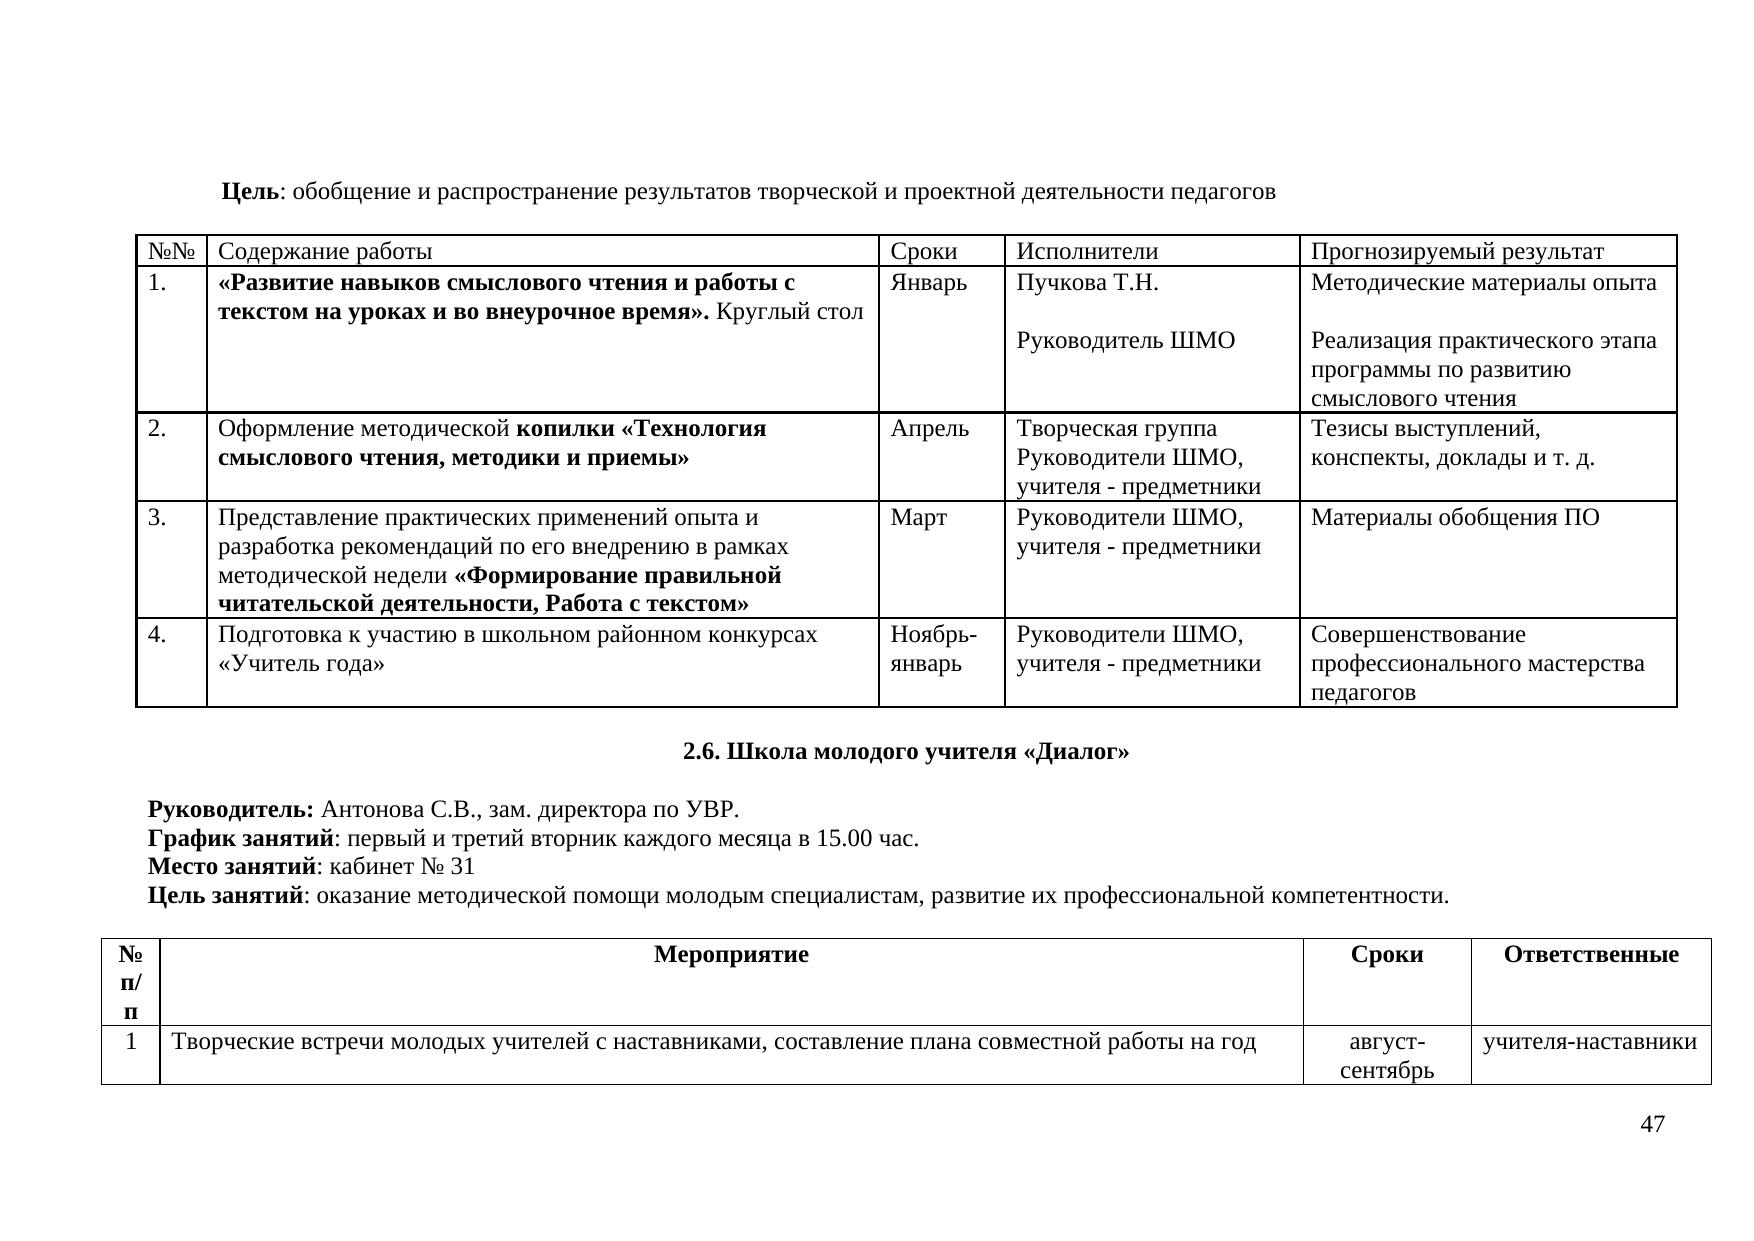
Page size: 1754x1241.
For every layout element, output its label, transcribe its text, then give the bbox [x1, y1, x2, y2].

table_cell Тезисы выступлений, конспекты, доклады и т. д. [1301, 414, 1676, 500]
text Руководитель: Антонова С.В., зам. директора по УВР. [148, 794, 1665, 823]
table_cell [1304, 1026, 1471, 1083]
table_cell 1. [138, 267, 206, 411]
table_cell «Развитие навыков смыслового чтения и работы с текстом на уроках и во внеурочное время». Круглый стол [208, 267, 878, 411]
table_header Исполнители [1006, 236, 1299, 265]
table_header Мероприятие [161, 939, 1303, 1025]
table_cell Материалы обобщения ПО [1301, 502, 1676, 617]
table_header Содержание работы [208, 236, 878, 265]
table_cell Совершенствование профессионального мастерства педагогов [1301, 619, 1676, 706]
table_cell Апрель [880, 414, 1004, 500]
text Цель занятий: оказание методической помощи молодым специалистам, развитие их профессиональной компетентности. [148, 880, 1665, 909]
table_cell Руководители ШМО, учителя - предметники [1006, 502, 1299, 617]
table_cell 3. [138, 502, 206, 617]
table_header Прогнозируемый результат [1301, 236, 1676, 265]
list Цель: обобщение и распространение результатов творческой и проектной деятельности педагогов [148, 176, 1665, 205]
table_cell Оформление методической копилки «Технология смыслового чтения, методики и приемы» [208, 414, 878, 500]
table_cell учителя-наставники [1472, 1026, 1711, 1083]
list 2.6. Школа молодого учителя «Диалог» [148, 736, 1665, 765]
text Место занятий: кабинет № 31 [148, 851, 1665, 880]
table_cell Представление практических применений опыта и разработка рекомендаций по его внедрению в рамках методической недели «Формирование правильной читательской деятельности, Работа с текстом» [208, 502, 878, 617]
table_cell 4. [138, 619, 206, 706]
table_cell 2. [138, 414, 206, 500]
table_header Сроки [1304, 939, 1471, 1025]
table_cell Руководители ШМО, учителя - предметники [1006, 619, 1299, 706]
table_header №№ [138, 236, 206, 265]
table_header Сроки [880, 236, 1004, 265]
table_header № п/п [102, 939, 159, 1025]
table_cell Январь [880, 267, 1004, 411]
table_cell Март [880, 502, 1004, 617]
text График занятий: первый и третий вторник каждого месяца в 15.00 час. [148, 823, 1665, 851]
table_cell Методические материалы опыта Реализация практического этапа программы по развитию смыслового чтения [1301, 267, 1676, 411]
table_cell Пучкова Т.Н. Руководитель ШМО [1006, 267, 1299, 411]
table_cell Ноябрь-январь [880, 619, 1004, 706]
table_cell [161, 1026, 1303, 1083]
table_cell Подготовка к участию в школьном районном конкурсах «Учитель года» [208, 619, 878, 706]
table_header Ответственные [1472, 939, 1711, 1025]
table_cell Творческая группа Руководители ШМО, учителя - предметники [1006, 414, 1299, 500]
table_cell 1 [102, 1026, 159, 1083]
